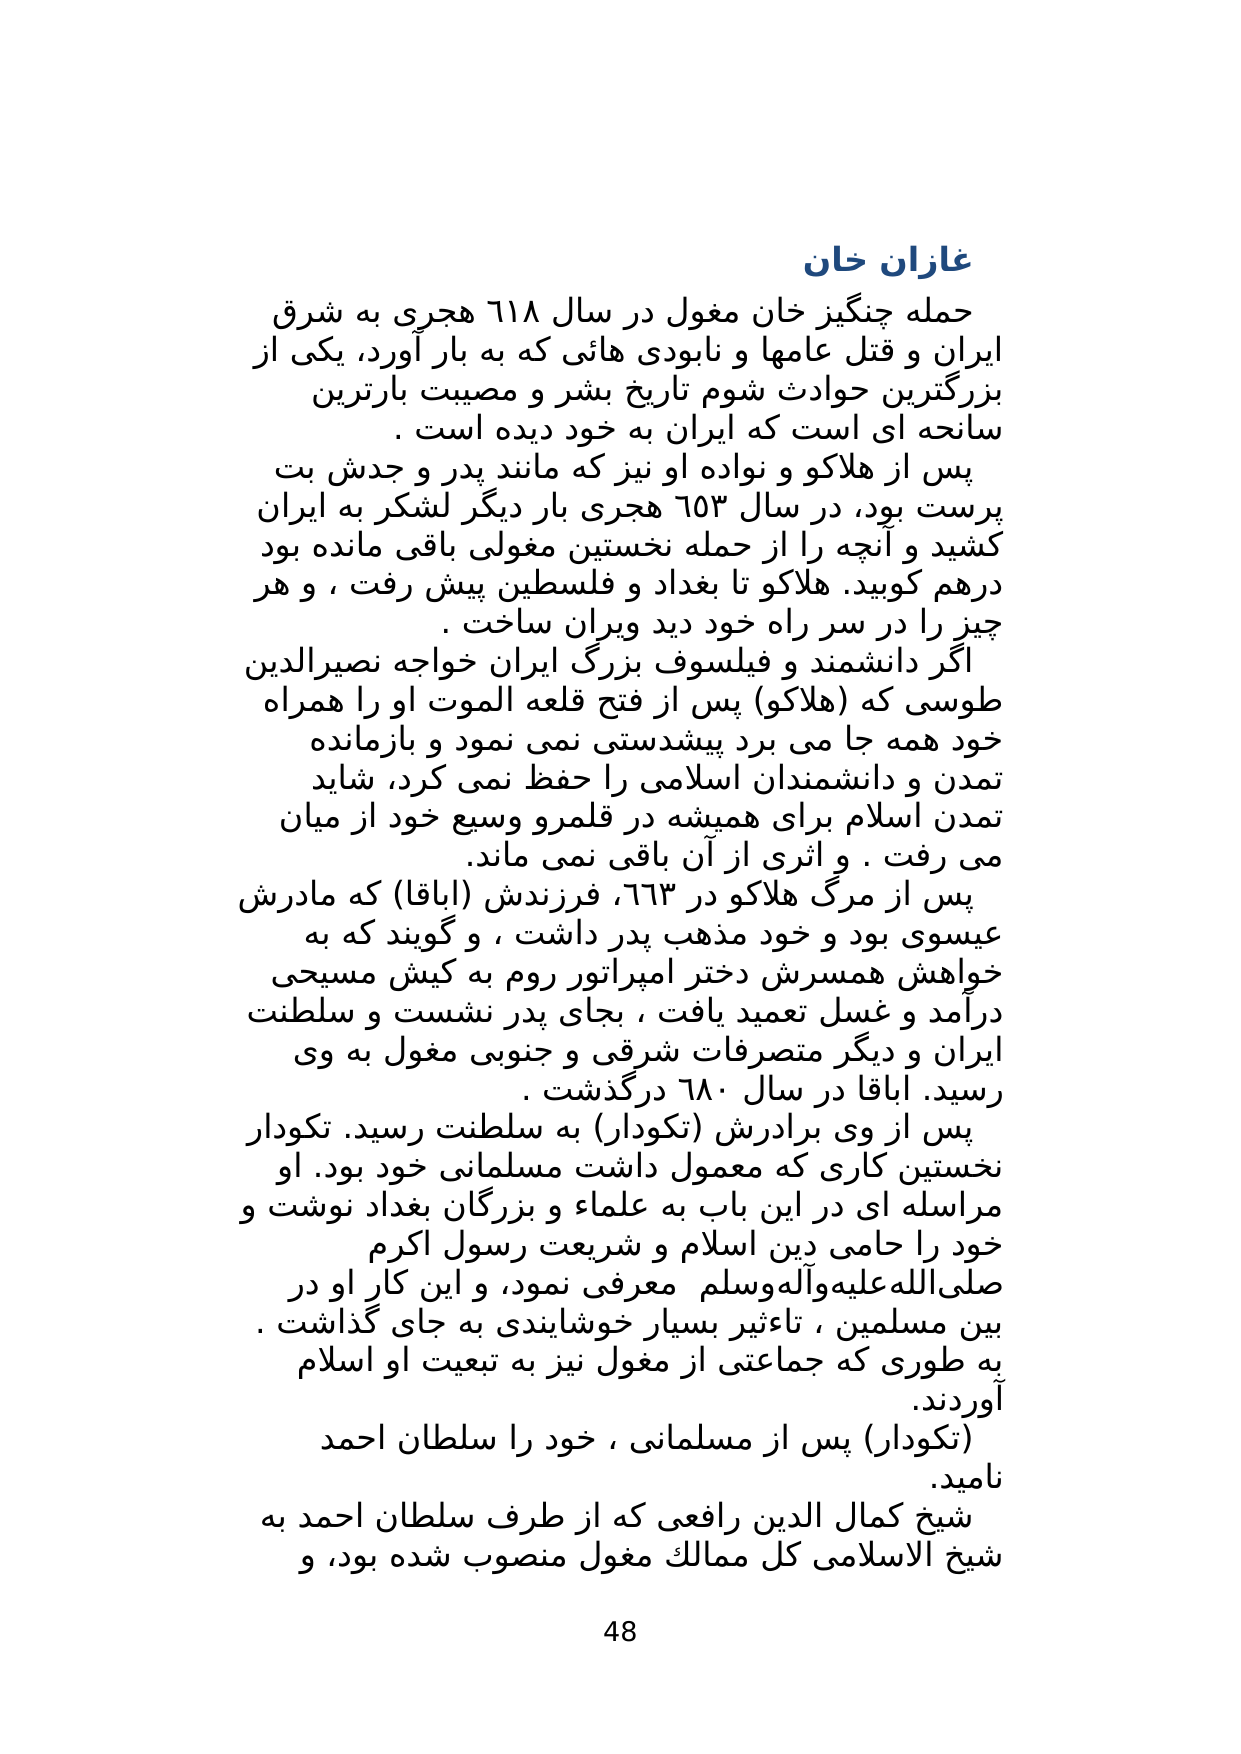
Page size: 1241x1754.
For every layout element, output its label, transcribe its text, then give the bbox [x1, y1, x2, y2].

text اگر دانشمند و فيلسوف بزرگ ايران خواجه نصيرالدين طوسى كه (هلاكو) پس از فتح قلعه الموت او را همراه خود همه جا مى برد پيشدستى نمى نمود و بازمانده تمدن و دانشمندان اسلامى را حفظ نمى كرد، شايد تمدن اسلام براى هميشه در قلمرو وسيع خود از ميان مى رفت . و اثرى از آن باقى نمى ماند. [236, 642, 1004, 875]
subtitle غازان خان [236, 241, 1004, 279]
text حمله چنگيز خان مغول در سال ٦١٨ هجرى به شرق ايران و قتل عامها و نابودى هائى كه به بار آورد، يكى از بزرگترين حوادث شوم تاريخ بشر و مصيبت بارترين سانحه اى است كه ايران به خود ديده است . [236, 292, 1004, 447]
text پس از مرگ هلاكو در ٦٦٣، فرزندش (اباقا) كه مادرش عيسوى بود و خود مذهب پدر داشت ، و گويند كه به خواهش همسرش دختر امپراتور روم به كيش مسيحى درآمد و غسل تعميد يافت ، بجاى پدر نشست و سلطنت ايران و ديگر متصرفات شرقى و جنوبى مغول به وى رسيد. اباقا در سال ٦٨٠ درگذشت . [236, 875, 1004, 1108]
text پس از وى برادرش (تكودار) به سلطنت رسيد. تكودار نخستين كارى كه معمول داشت مسلمانى خود بود. او مراسله اى در اين باب به علماء و بزرگان بغداد نوشت و خود را حامى دين اسلام و شريعت رسول اكرم صلى‌الله‌عليه‌وآله‌وسلم معرفى نمود، و اين كار او در بين مسلمين ، تاءثير بسيار خوشايندى به جاى گذاشت . به طورى كه جماعتى از مغول نيز به تبعيت او اسلام آوردند. [236, 1108, 1004, 1419]
text پس از هلاكو و نواده او نيز كه مانند پدر و جدش بت پرست بود، در سال ٦٥٣ هجرى بار ديگر لشكر به ايران كشيد و آنچه را از حمله نخستين مغولى باقى مانده بود درهم كوبيد. هلاكو تا بغداد و فلسطين پيش رفت ، و هر چيز را در سر راه خود ديد ويران ساخت . [236, 447, 1004, 642]
text (تكودار) پس از مسلمانى ، خود را سلطان احمد ناميد. [236, 1419, 1004, 1496]
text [236, 1496, 1004, 1574]
